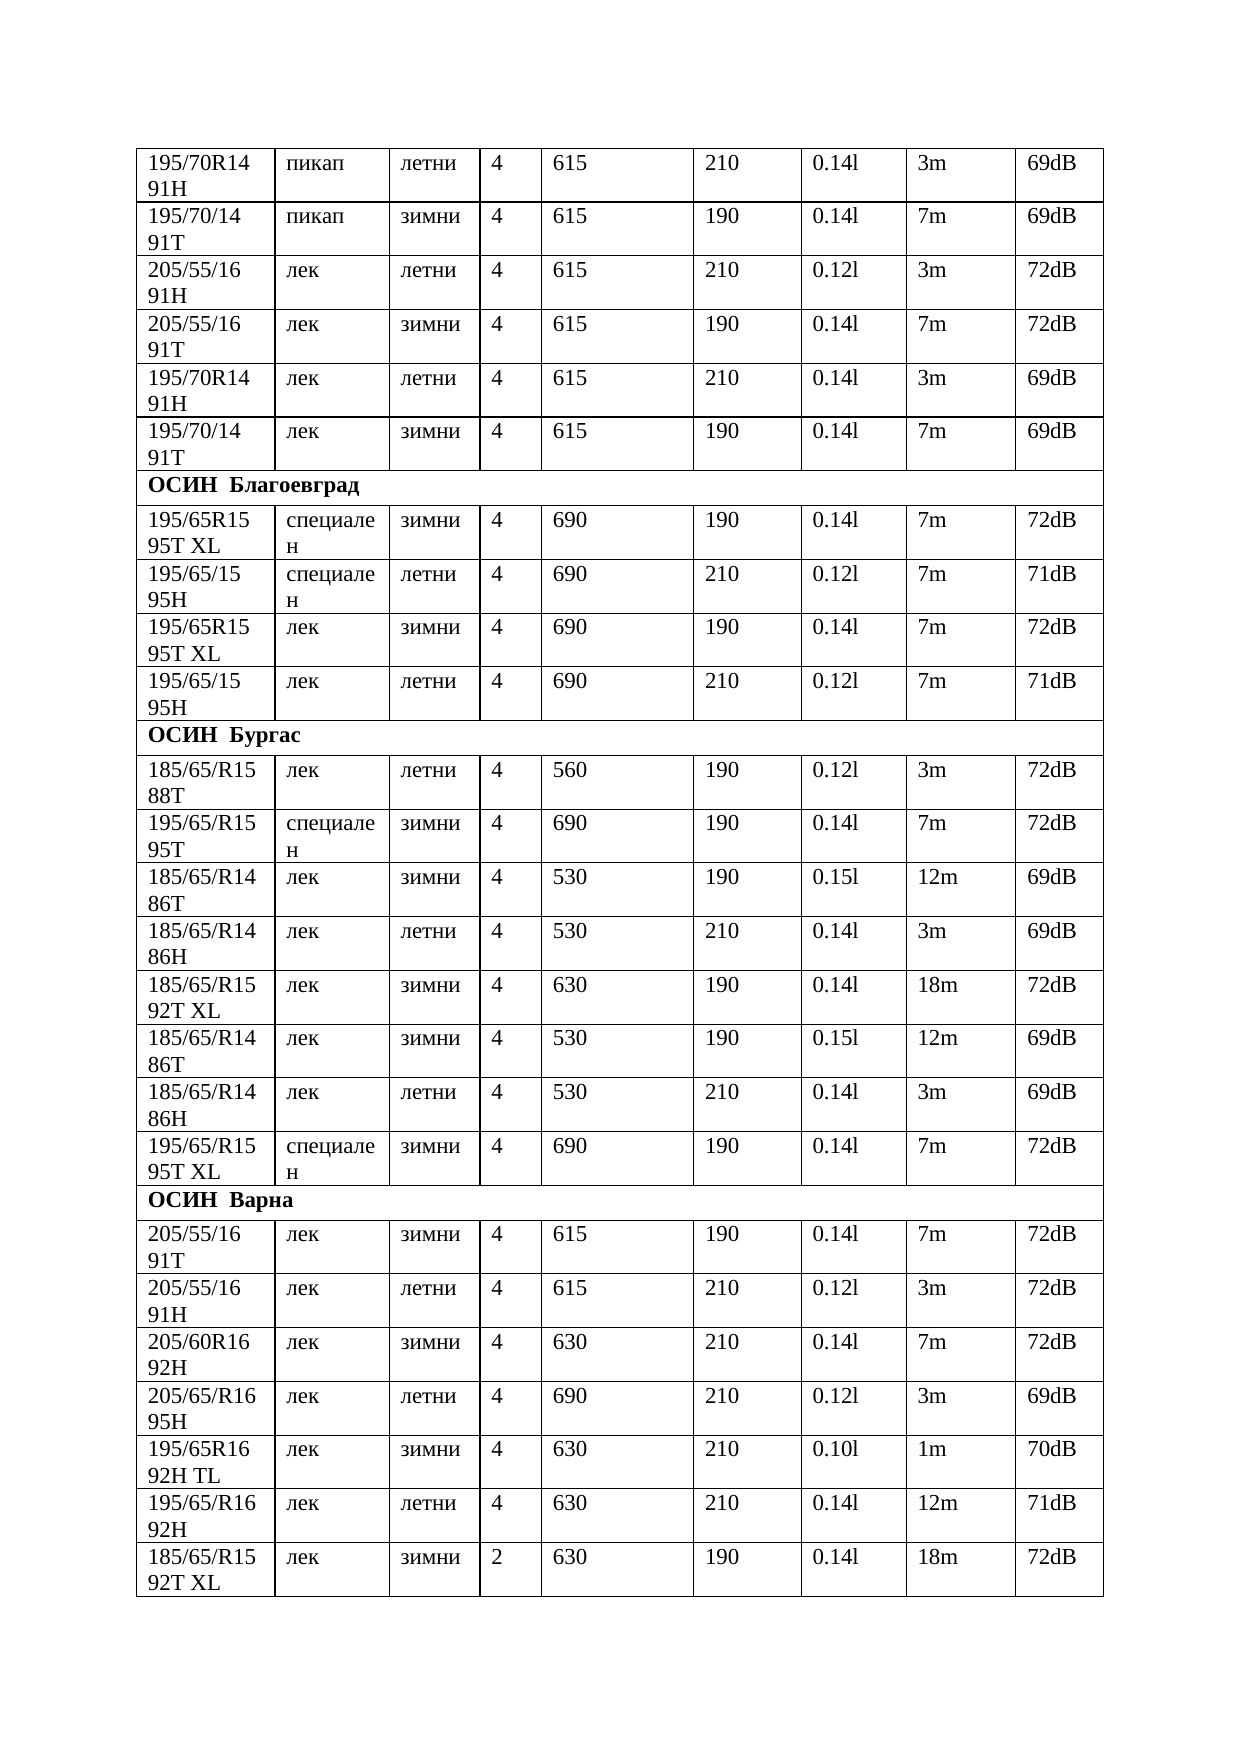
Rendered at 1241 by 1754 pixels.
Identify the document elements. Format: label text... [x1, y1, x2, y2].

table_cell 69dB [1016, 863, 1103, 916]
table_cell 7m [907, 1328, 1015, 1381]
table_cell 4 [481, 1489, 541, 1542]
table_cell 205/55/16 91H [137, 1274, 274, 1327]
table_cell лек [276, 418, 389, 470]
table_cell 195/65/R16 92H [137, 1489, 274, 1542]
table_cell 0.12l [802, 667, 906, 720]
table_cell 71dB [1016, 560, 1103, 612]
table_cell 615 [542, 364, 693, 416]
table_cell 4 [481, 506, 541, 559]
table_cell 3m [907, 917, 1015, 970]
table_cell 4 [481, 310, 541, 363]
table_cell 72dB [1016, 256, 1103, 309]
table_cell 190 [694, 418, 801, 470]
table_cell 0.12l [802, 256, 906, 309]
table_cell пикап [276, 149, 389, 201]
table_cell зимни [390, 1436, 479, 1488]
table_cell 0.14l [802, 971, 906, 1023]
table_cell 12m [907, 1489, 1015, 1542]
table_cell 18m [907, 971, 1015, 1023]
table_cell специален [276, 810, 389, 862]
table_cell 615 [542, 1274, 693, 1327]
table_cell 530 [542, 863, 693, 916]
table_cell 12m [907, 863, 1015, 916]
table_cell ОСИН Варна [137, 1186, 1103, 1219]
table_cell 615 [542, 149, 693, 201]
table_cell 190 [694, 1132, 801, 1185]
table_cell 210 [694, 667, 801, 720]
table_cell лек [276, 917, 389, 970]
table_cell 690 [542, 1382, 693, 1434]
table_cell лек [276, 1436, 389, 1488]
table_cell 7m [907, 560, 1015, 612]
table_cell 0.14l [802, 1132, 906, 1185]
table_cell 4 [481, 1025, 541, 1077]
table_cell 4 [481, 560, 541, 612]
table_cell 4 [481, 667, 541, 720]
table_cell 615 [542, 1221, 693, 1273]
table_cell лек [276, 1078, 389, 1131]
table_cell лек [276, 364, 389, 416]
table_cell 185/65/R15 92T XL [137, 1543, 274, 1596]
table_cell 0.15l [802, 1025, 906, 1077]
table_cell зимни [390, 810, 479, 862]
table_cell 69dB [1016, 418, 1103, 470]
table_cell 0.14l [802, 1543, 906, 1596]
table_cell 4 [481, 1078, 541, 1131]
table_cell 69dB [1016, 364, 1103, 416]
table_cell летни [390, 256, 479, 309]
table_cell 72dB [1016, 1543, 1103, 1596]
table_cell 195/70/14 91T [137, 203, 274, 255]
table_cell летни [390, 667, 479, 720]
table_cell 615 [542, 203, 693, 255]
table_cell 7m [907, 810, 1015, 862]
table_cell 190 [694, 971, 801, 1023]
table_cell летни [390, 917, 479, 970]
table_cell 0.10l [802, 1436, 906, 1488]
table_cell 185/65/R14 86T [137, 1025, 274, 1077]
table_cell 0.14l [802, 506, 906, 559]
table_cell 2 [481, 1543, 541, 1596]
table_cell 4 [481, 917, 541, 970]
table_cell 530 [542, 1025, 693, 1077]
table_cell 0.14l [802, 1221, 906, 1273]
table_cell 4 [481, 256, 541, 309]
table_cell 72dB [1016, 971, 1103, 1023]
table_cell 190 [694, 756, 801, 808]
table_cell 615 [542, 256, 693, 309]
table_cell 72dB [1016, 614, 1103, 666]
table_cell 630 [542, 971, 693, 1023]
table_cell лек [276, 1328, 389, 1381]
table_cell 71dB [1016, 1489, 1103, 1542]
table_cell 530 [542, 917, 693, 970]
table_cell 210 [694, 1382, 801, 1434]
table_cell 4 [481, 418, 541, 470]
table_cell 190 [694, 863, 801, 916]
table_cell летни [390, 756, 479, 808]
table_cell 4 [481, 1274, 541, 1327]
table_cell 72dB [1016, 1274, 1103, 1327]
table_cell лек [276, 971, 389, 1023]
table_cell 7m [907, 1221, 1015, 1273]
table_cell 185/65/R14 86Т [137, 863, 274, 916]
table_cell 0.14l [802, 917, 906, 970]
table_cell зимни [390, 418, 479, 470]
table_cell 4 [481, 614, 541, 666]
table_cell 0.12l [802, 756, 906, 808]
table_cell зимни [390, 506, 479, 559]
table_cell 195/65/R15 95Т XL [137, 1132, 274, 1185]
table_cell зимни [390, 203, 479, 255]
table_cell 190 [694, 203, 801, 255]
table_cell 530 [542, 1078, 693, 1131]
table_cell 0.12l [802, 560, 906, 612]
table_cell 560 [542, 756, 693, 808]
table_cell 195/65/15 95H [137, 560, 274, 612]
table_cell летни [390, 560, 479, 612]
table_cell зимни [390, 310, 479, 363]
table_cell 205/60R16 92H [137, 1328, 274, 1381]
table_cell 190 [694, 506, 801, 559]
table_cell лек [276, 614, 389, 666]
table_cell летни [390, 1489, 479, 1542]
table_cell 690 [542, 506, 693, 559]
table_cell лек [276, 1489, 389, 1542]
table_cell 195/65R15 95T XL [137, 506, 274, 559]
table_cell 4 [481, 810, 541, 862]
table_cell 7m [907, 1132, 1015, 1185]
table_cell 190 [694, 1025, 801, 1077]
table_cell зимни [390, 1221, 479, 1273]
table_cell 69dB [1016, 149, 1103, 201]
table_cell 12m [907, 1025, 1015, 1077]
table_cell 185/65/R15 92T XL [137, 971, 274, 1023]
table_cell 0.12l [802, 1274, 906, 1327]
table_cell 0.14l [802, 1078, 906, 1131]
table_cell 0.14l [802, 203, 906, 255]
table_cell 0.15l [802, 863, 906, 916]
table_cell 195/65R16 92H TL [137, 1436, 274, 1488]
table_cell 3m [907, 256, 1015, 309]
table_cell 4 [481, 1221, 541, 1273]
table_cell 1m [907, 1436, 1015, 1488]
table_cell 0.14l [802, 149, 906, 201]
table_cell 0.14l [802, 1328, 906, 1381]
table_cell 4 [481, 756, 541, 808]
table_cell 190 [694, 614, 801, 666]
table_cell 69dB [1016, 1025, 1103, 1077]
table_cell 630 [542, 1489, 693, 1542]
table_cell 195/65R15 95T XL [137, 614, 274, 666]
table_cell 210 [694, 917, 801, 970]
table_cell 195/70R14 91H [137, 149, 274, 201]
table_cell 72dB [1016, 810, 1103, 862]
table_cell 3m [907, 1382, 1015, 1434]
table_cell 615 [542, 418, 693, 470]
table_cell лек [276, 310, 389, 363]
table_cell летни [390, 1078, 479, 1131]
table_cell 4 [481, 971, 541, 1023]
table_cell 3m [907, 1274, 1015, 1327]
table_cell летни [390, 149, 479, 201]
table_cell 69dB [1016, 203, 1103, 255]
table_cell 72dB [1016, 756, 1103, 808]
table_cell специален [276, 1132, 389, 1185]
table_cell лек [276, 256, 389, 309]
table_cell 630 [542, 1543, 693, 1596]
table_cell специален [276, 560, 389, 612]
table_cell 72dB [1016, 310, 1103, 363]
table_cell зимни [390, 614, 479, 666]
table_cell 690 [542, 810, 693, 862]
table_cell 4 [481, 1132, 541, 1185]
table_cell 185/65/R15 88Т [137, 756, 274, 808]
table_cell 4 [481, 364, 541, 416]
table_cell 205/55/16 91H [137, 256, 274, 309]
table_cell 210 [694, 364, 801, 416]
table_cell 0.14l [802, 614, 906, 666]
table_cell лек [276, 863, 389, 916]
table_cell 195/70R14 91H [137, 364, 274, 416]
table_cell 690 [542, 667, 693, 720]
table_cell летни [390, 364, 479, 416]
table_cell ОСИН Бургас [137, 721, 1103, 755]
table_cell 71dB [1016, 667, 1103, 720]
table_cell 4 [481, 1382, 541, 1434]
table_cell зимни [390, 863, 479, 916]
table_cell 190 [694, 810, 801, 862]
table_cell 3m [907, 1078, 1015, 1131]
table_cell лек [276, 1274, 389, 1327]
table_cell 72dB [1016, 1132, 1103, 1185]
table_cell 630 [542, 1328, 693, 1381]
table_cell лек [276, 1382, 389, 1434]
table_cell 190 [694, 1221, 801, 1273]
table_cell лек [276, 756, 389, 808]
table_cell 210 [694, 560, 801, 612]
table_cell летни [390, 1274, 479, 1327]
table_cell 0.14l [802, 1489, 906, 1542]
table_cell 210 [694, 1328, 801, 1381]
table_cell лек [276, 1221, 389, 1273]
table_cell 4 [481, 1436, 541, 1488]
table_cell 210 [694, 1436, 801, 1488]
table_cell 4 [481, 863, 541, 916]
table_cell 205/55/16 91T [137, 310, 274, 363]
table_cell 69dB [1016, 1382, 1103, 1434]
table_cell 72dB [1016, 1328, 1103, 1381]
table_cell 0.14l [802, 364, 906, 416]
table_cell 210 [694, 256, 801, 309]
table_cell 4 [481, 149, 541, 201]
table_cell зимни [390, 1328, 479, 1381]
table_cell 690 [542, 560, 693, 612]
table_cell 4 [481, 203, 541, 255]
table_cell зимни [390, 1543, 479, 1596]
table_cell 210 [694, 1274, 801, 1327]
table_cell 690 [542, 1132, 693, 1185]
table_cell 7m [907, 506, 1015, 559]
table_cell лек [276, 1543, 389, 1596]
table_cell 7m [907, 667, 1015, 720]
table_cell 7m [907, 418, 1015, 470]
table_cell 72dB [1016, 506, 1103, 559]
table_cell 3m [907, 364, 1015, 416]
table_cell специален [276, 506, 389, 559]
table_cell 190 [694, 310, 801, 363]
table_cell 195/65/15 95H [137, 667, 274, 720]
table_cell 205/65/R16 95H [137, 1382, 274, 1434]
table_cell 195/65/R15 95Т [137, 810, 274, 862]
table_cell 0.14l [802, 418, 906, 470]
table_cell 3m [907, 756, 1015, 808]
table_cell 630 [542, 1436, 693, 1488]
table_cell летни [390, 1382, 479, 1434]
table_cell лек [276, 1025, 389, 1077]
table_cell 72dB [1016, 1221, 1103, 1273]
table_cell пикап [276, 203, 389, 255]
table_cell 195/70/14 91T [137, 418, 274, 470]
table_cell 4 [481, 1328, 541, 1381]
table_cell 210 [694, 149, 801, 201]
table_cell 210 [694, 1489, 801, 1542]
table_cell 185/65/R14 86H [137, 917, 274, 970]
table_cell лек [276, 667, 389, 720]
table_cell 210 [694, 1078, 801, 1131]
table_cell зимни [390, 1132, 479, 1185]
table_cell 7m [907, 310, 1015, 363]
table_cell 690 [542, 614, 693, 666]
table_cell 70dB [1016, 1436, 1103, 1488]
table_cell 0.12l [802, 1382, 906, 1434]
table_cell 190 [694, 1543, 801, 1596]
table_cell зимни [390, 971, 479, 1023]
table_cell 3m [907, 149, 1015, 201]
table_cell 69dB [1016, 917, 1103, 970]
table_cell 7m [907, 614, 1015, 666]
table_cell 0.14l [802, 310, 906, 363]
table_cell 205/55/16 91T [137, 1221, 274, 1273]
table_cell 185/65/R14 86Н [137, 1078, 274, 1131]
table_cell 69dB [1016, 1078, 1103, 1131]
table_cell 0.14l [802, 810, 906, 862]
table_cell 615 [542, 310, 693, 363]
table_cell ОСИН Благоевград [137, 471, 1103, 505]
table_cell 18m [907, 1543, 1015, 1596]
table_cell 7m [907, 203, 1015, 255]
table_cell зимни [390, 1025, 479, 1077]
